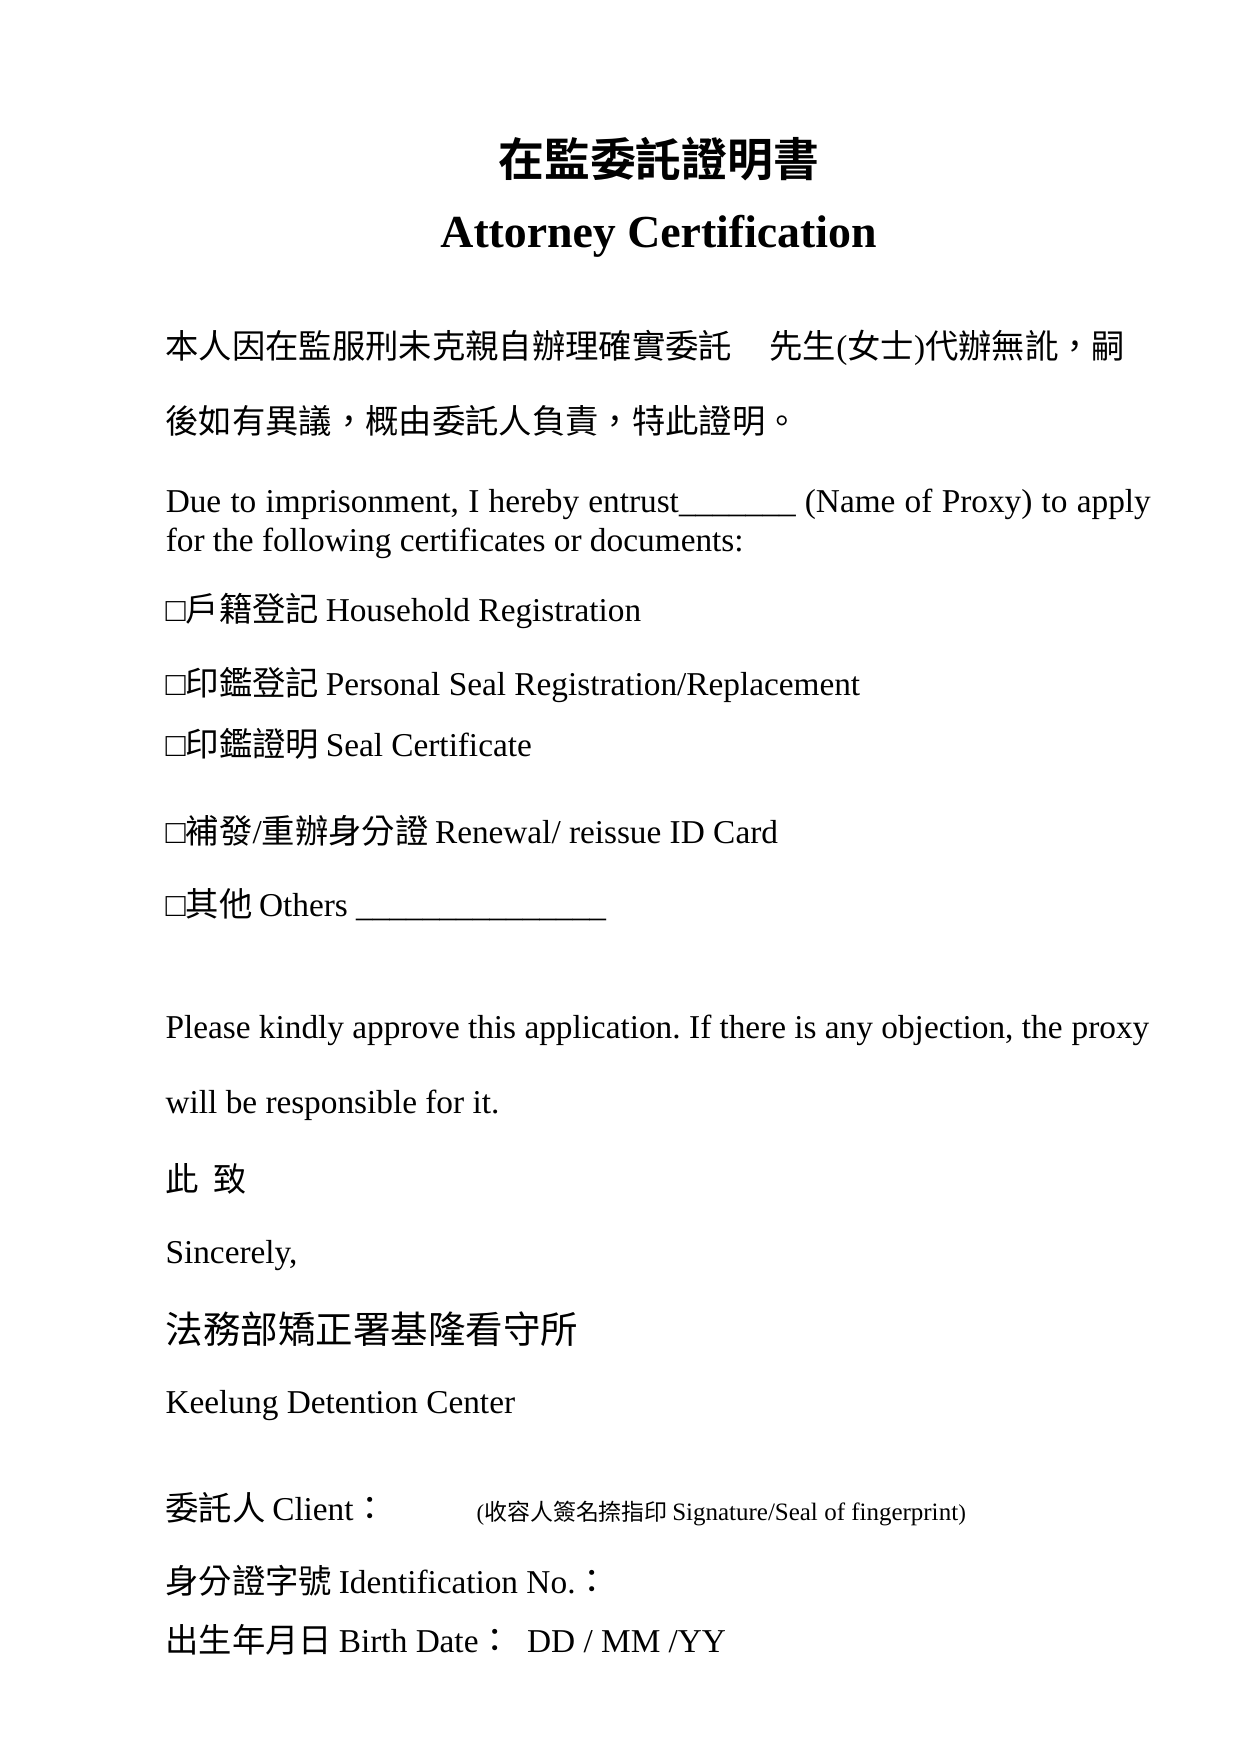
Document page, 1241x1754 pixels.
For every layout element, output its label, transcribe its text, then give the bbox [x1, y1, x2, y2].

text 在監委託證明書 [165, 119, 1152, 194]
text Keelung Detention Center [165, 1364, 1152, 1439]
text □印鑑證明Seal Certificate [165, 704, 1152, 779]
text 此 致 [165, 1139, 1152, 1214]
text □戶籍登記Household Registration [165, 583, 1152, 631]
text 本人因在監服刑未克親自辦理確實委託 先生(女士)代辦無訛，嗣後如有異議，概由委託人負責，特此證明。 [165, 306, 1152, 456]
text □其他Others _______________ [165, 878, 1152, 926]
text □印鑑登記Personal Seal Registration/Replacement [165, 656, 1152, 704]
text Please kindly approve this application. If there is any objection, the proxy will be responsible for it. [165, 989, 1152, 1139]
text Sincerely, [165, 1214, 1152, 1289]
text 身分證字號Identification No.： [165, 1555, 1152, 1603]
text 委託人Client： (收容人簽名捺指印Signature/Seal of fingerprint) [165, 1468, 1152, 1543]
text Attorney Certification [165, 194, 1152, 269]
text 出生年月日Birth Date： DD / MM /YY [165, 1614, 1152, 1662]
text 法務部矯正署基隆看守所 [165, 1289, 1152, 1364]
text □補發/重辦身分證Renewal/ reissue ID Card [165, 804, 1152, 853]
text Due to imprisonment, I hereby entrust_______ (Name of Proxy) to apply for the following certificates or documents: [166, 481, 1152, 558]
